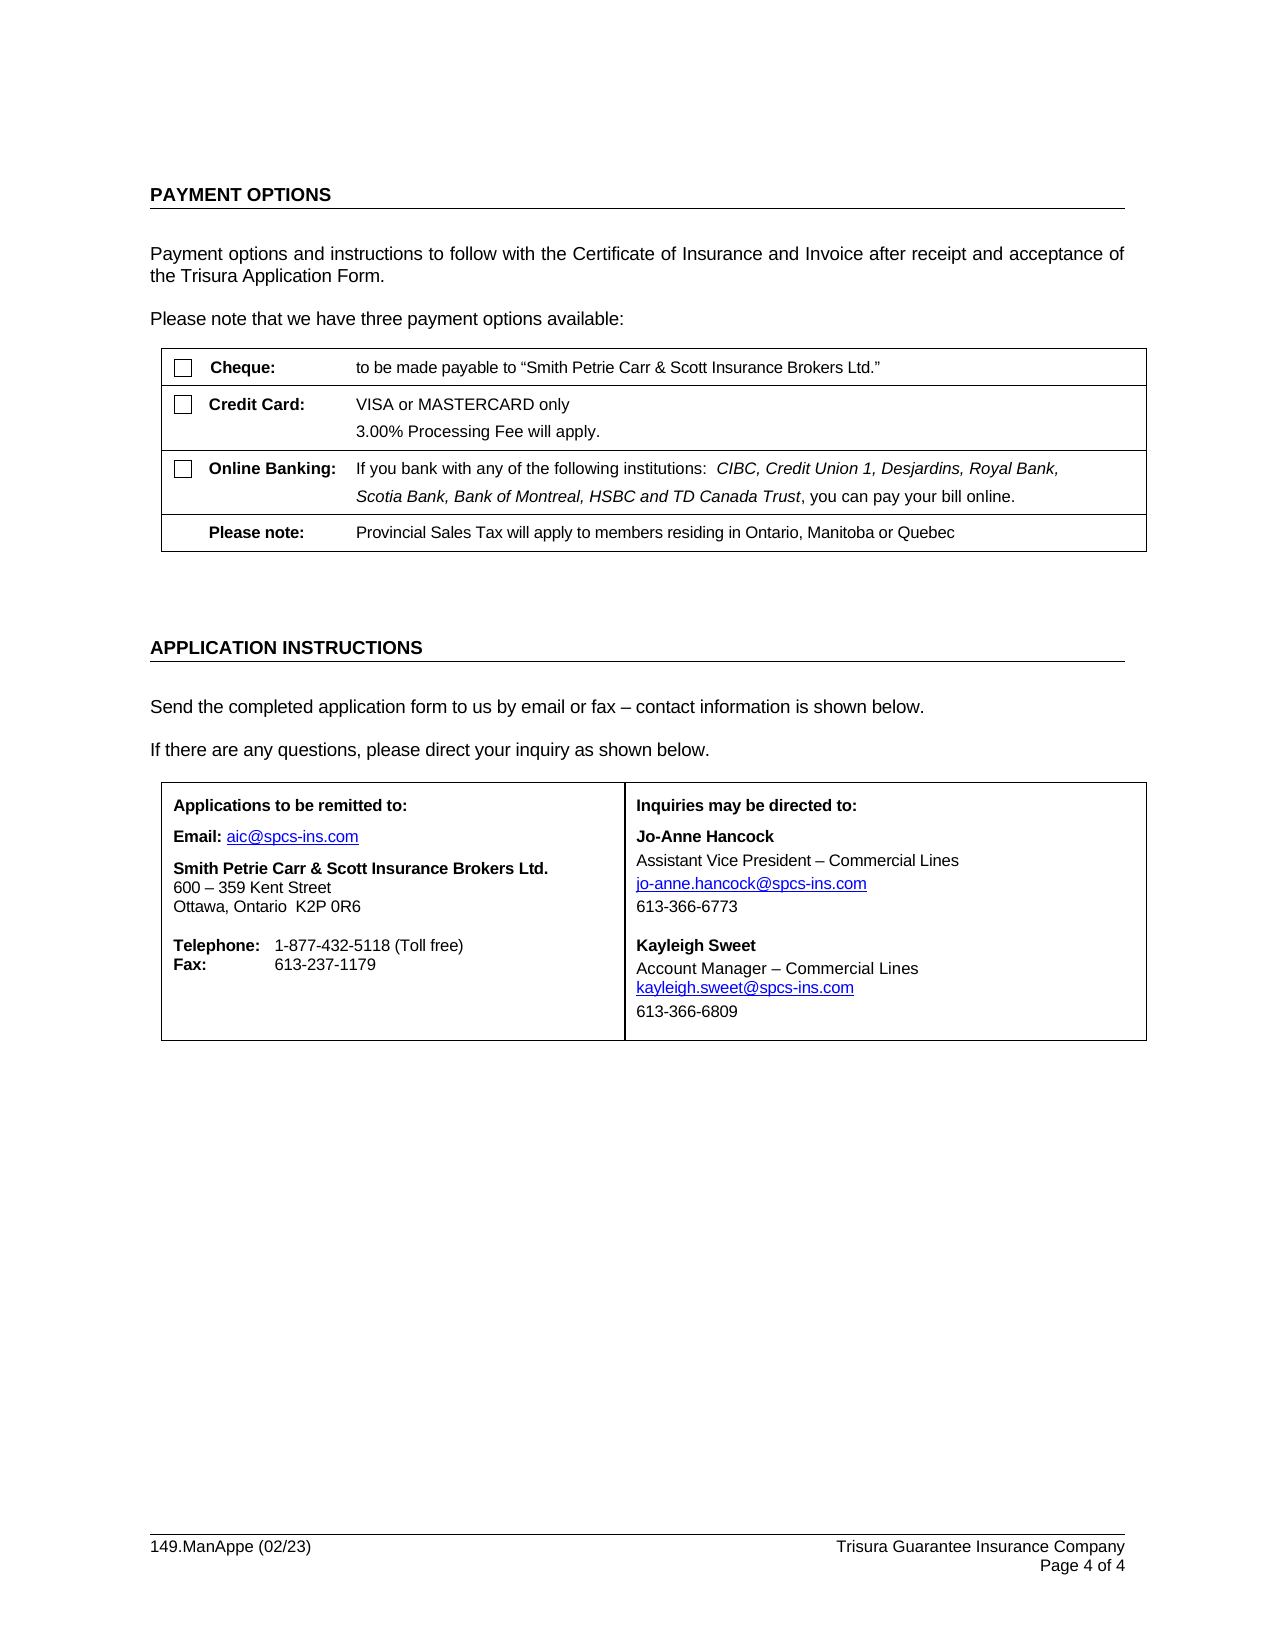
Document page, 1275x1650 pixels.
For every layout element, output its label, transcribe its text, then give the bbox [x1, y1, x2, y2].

table_header Inquiries may be directed to: Jo-Anne Hancock Assistant Vice President – Commercial Lines jo-anne.hancock@spcs-ins.com 613-366-6773 Kayleigh Sweet Account Manager – Commercial Lines kayleigh.sweet@spcs-ins.com 613-366-6809 [626, 783, 1146, 1040]
text Please note that we have three payment options available: [150, 307, 1125, 329]
table_cell Online Banking: If you bank with any of the following institutions: CIBC, Credit Union 1, Desjardins, Royal Bank, Scotia Bank, Bank of Montreal, HSBC and TD Canada Trust, you can pay your bill online. [162, 451, 1146, 514]
text APPLICATION INSTRUCTIONS [150, 637, 1125, 661]
text PAYMENT OPTIONS [150, 184, 1125, 208]
text Payment options and instructions to follow with the Certificate of Insurance and Invoice after receipt and acceptance of the Trisura Application Form. [150, 243, 1125, 286]
table_header Applications to be remitted to: Email: aic@spcs-ins.com Smith Petrie Carr & Scott Insurance Brokers Ltd. 600 – 359 Kent Street Ottawa, Ontario K2P 0R6 Telephone: 1-877-432-5118 (Toll free) Fax: 613-237-1179 [162, 783, 624, 1040]
table_cell Please note: Provincial Sales Tax will apply to members residing in Ontario, Manitoba or Quebec [162, 515, 1146, 551]
table_header Cheque: to be made payable to “Smith Petrie Carr & Scott Insurance Brokers Ltd.” [162, 349, 1146, 385]
text Send the completed application form to us by email or fax – contact information is shown below. [150, 696, 1125, 717]
text If there are any questions, please direct your inquiry as shown below. [150, 739, 1125, 761]
table_cell Credit Card: VISA or MASTERCARD only 3.00% Processing Fee will apply. [162, 386, 1146, 449]
